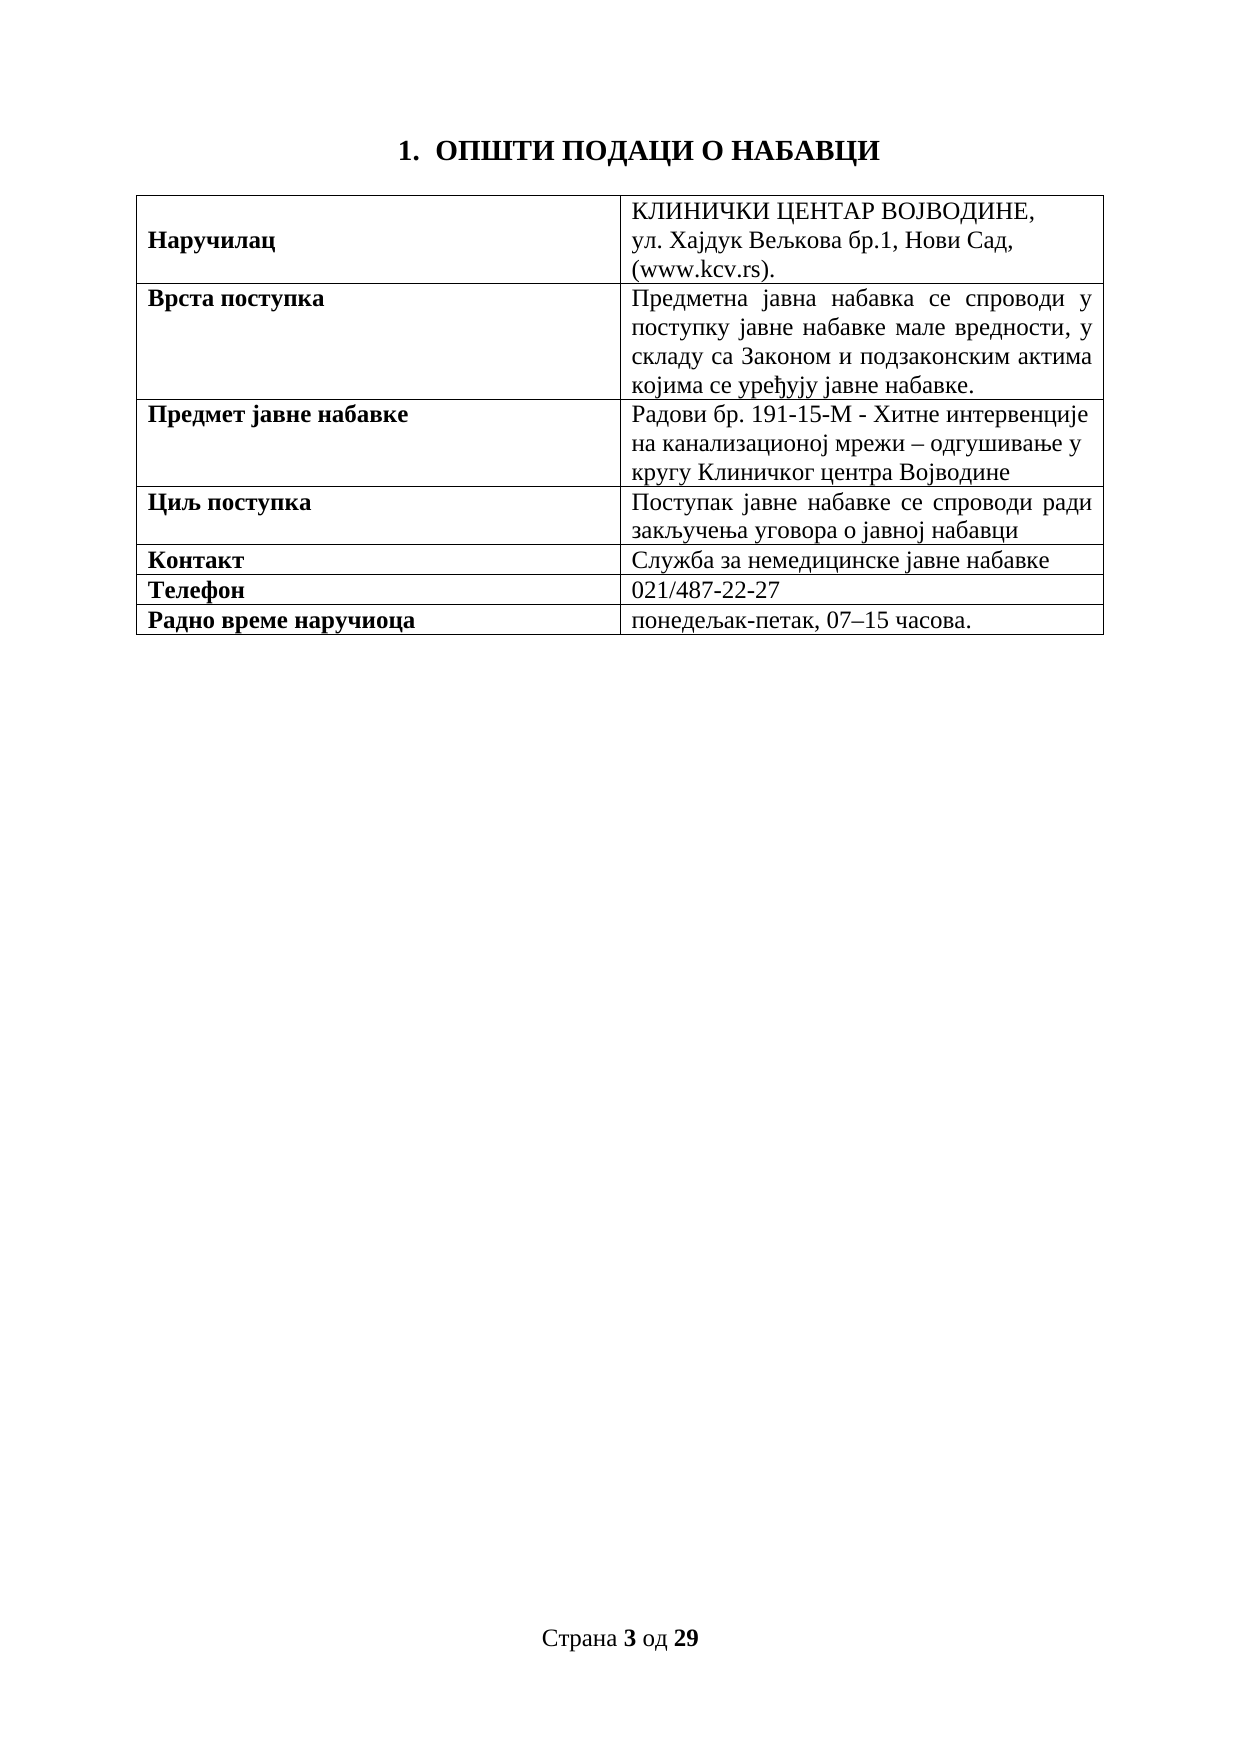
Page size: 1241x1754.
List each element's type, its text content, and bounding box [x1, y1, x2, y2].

table_cell Циљ поступка [137, 487, 620, 544]
table_cell Предмет јавне набавке [137, 400, 620, 486]
table_cell бр. 191-15-М - Хитне интервенције на канализационој мрежи – одгушивање у кругу Клиничког центра Војводине [621, 400, 1103, 486]
table_cell 021/487-22-27 [621, 575, 1103, 604]
table_cell Поступак јавне набавке се спроводи ради закључења [621, 487, 1103, 544]
subtitle ОПШТИ ПОДАЦИ О НАБАВЦИ [185, 133, 1092, 166]
table_cell Радно време наручиоца [137, 605, 620, 634]
table_cell Контакт [137, 545, 620, 574]
table_cell понедељак-петак, 07–15 часова. [621, 605, 1103, 634]
table_header КЛИНИЧКИ ЦЕНТАР ВОЈВОДИНЕ, ул. Хајдук Вељкова бр.1, Нови Сад, (www.kcv.rs). [621, 196, 1103, 282]
table_cell Телефон [137, 575, 620, 604]
table_cell Врста поступка [137, 284, 620, 398]
table_header Наручилац [137, 196, 620, 282]
table_cell Служба за немедицинске јавне набавке [621, 545, 1103, 574]
table_cell Предметна јавна набавка се спроводи у , у складу са Законом и подзаконским актима којима се уређују јавне набавке. [621, 284, 1103, 398]
